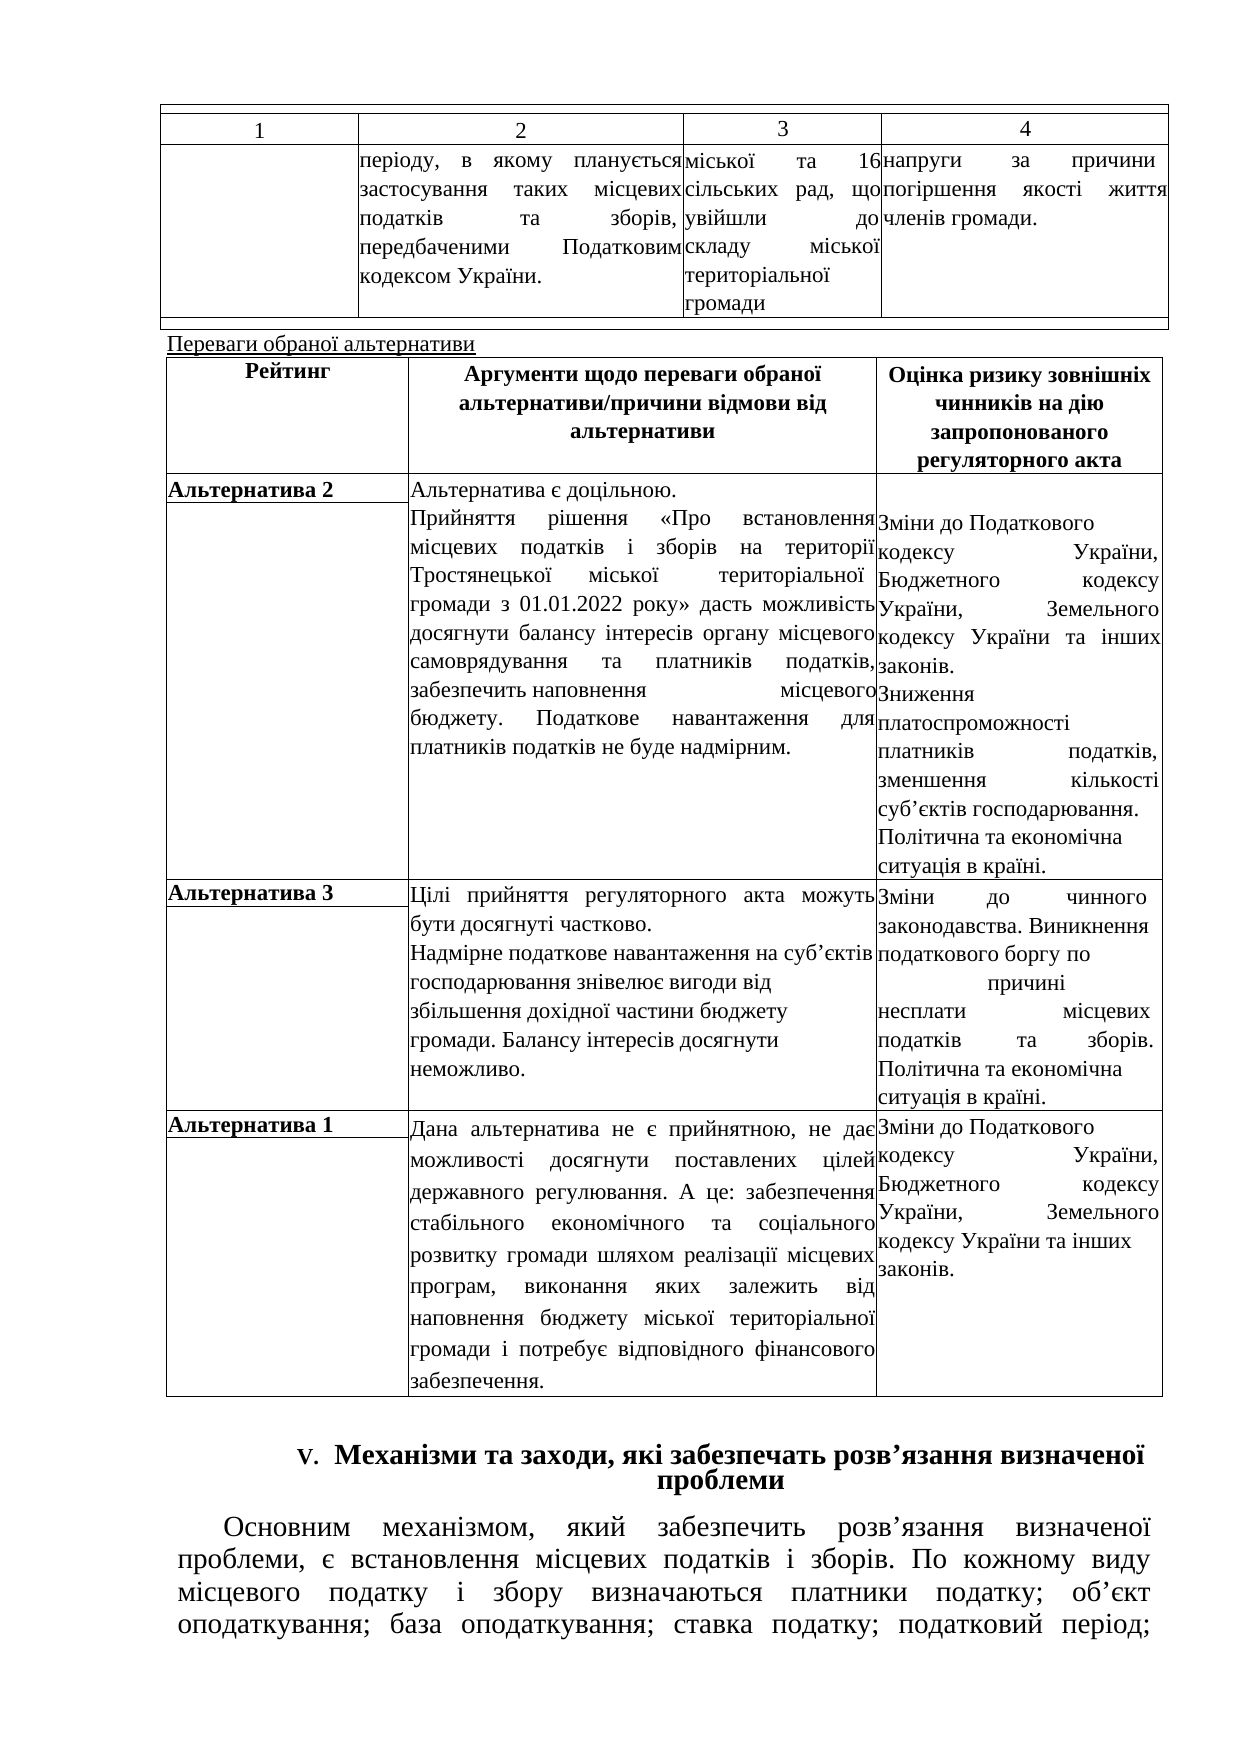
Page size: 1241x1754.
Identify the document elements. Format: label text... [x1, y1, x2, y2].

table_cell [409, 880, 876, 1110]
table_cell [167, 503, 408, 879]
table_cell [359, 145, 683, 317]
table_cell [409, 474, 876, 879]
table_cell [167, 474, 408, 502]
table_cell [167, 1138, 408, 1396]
list Механізми та заходи, які забезпечать розв’язання визначеної проблеми [290, 1444, 1152, 1495]
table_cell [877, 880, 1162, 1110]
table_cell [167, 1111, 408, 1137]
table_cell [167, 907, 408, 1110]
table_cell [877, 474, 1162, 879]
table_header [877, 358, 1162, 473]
text Переваги обраної альтернативи [167, 331, 1162, 357]
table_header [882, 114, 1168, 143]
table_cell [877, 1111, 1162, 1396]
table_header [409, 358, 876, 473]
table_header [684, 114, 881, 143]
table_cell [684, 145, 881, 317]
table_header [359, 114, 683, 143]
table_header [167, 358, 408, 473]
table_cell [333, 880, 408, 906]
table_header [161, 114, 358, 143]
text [177, 1510, 1152, 1640]
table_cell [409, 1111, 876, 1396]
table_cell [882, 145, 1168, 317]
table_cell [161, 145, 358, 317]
